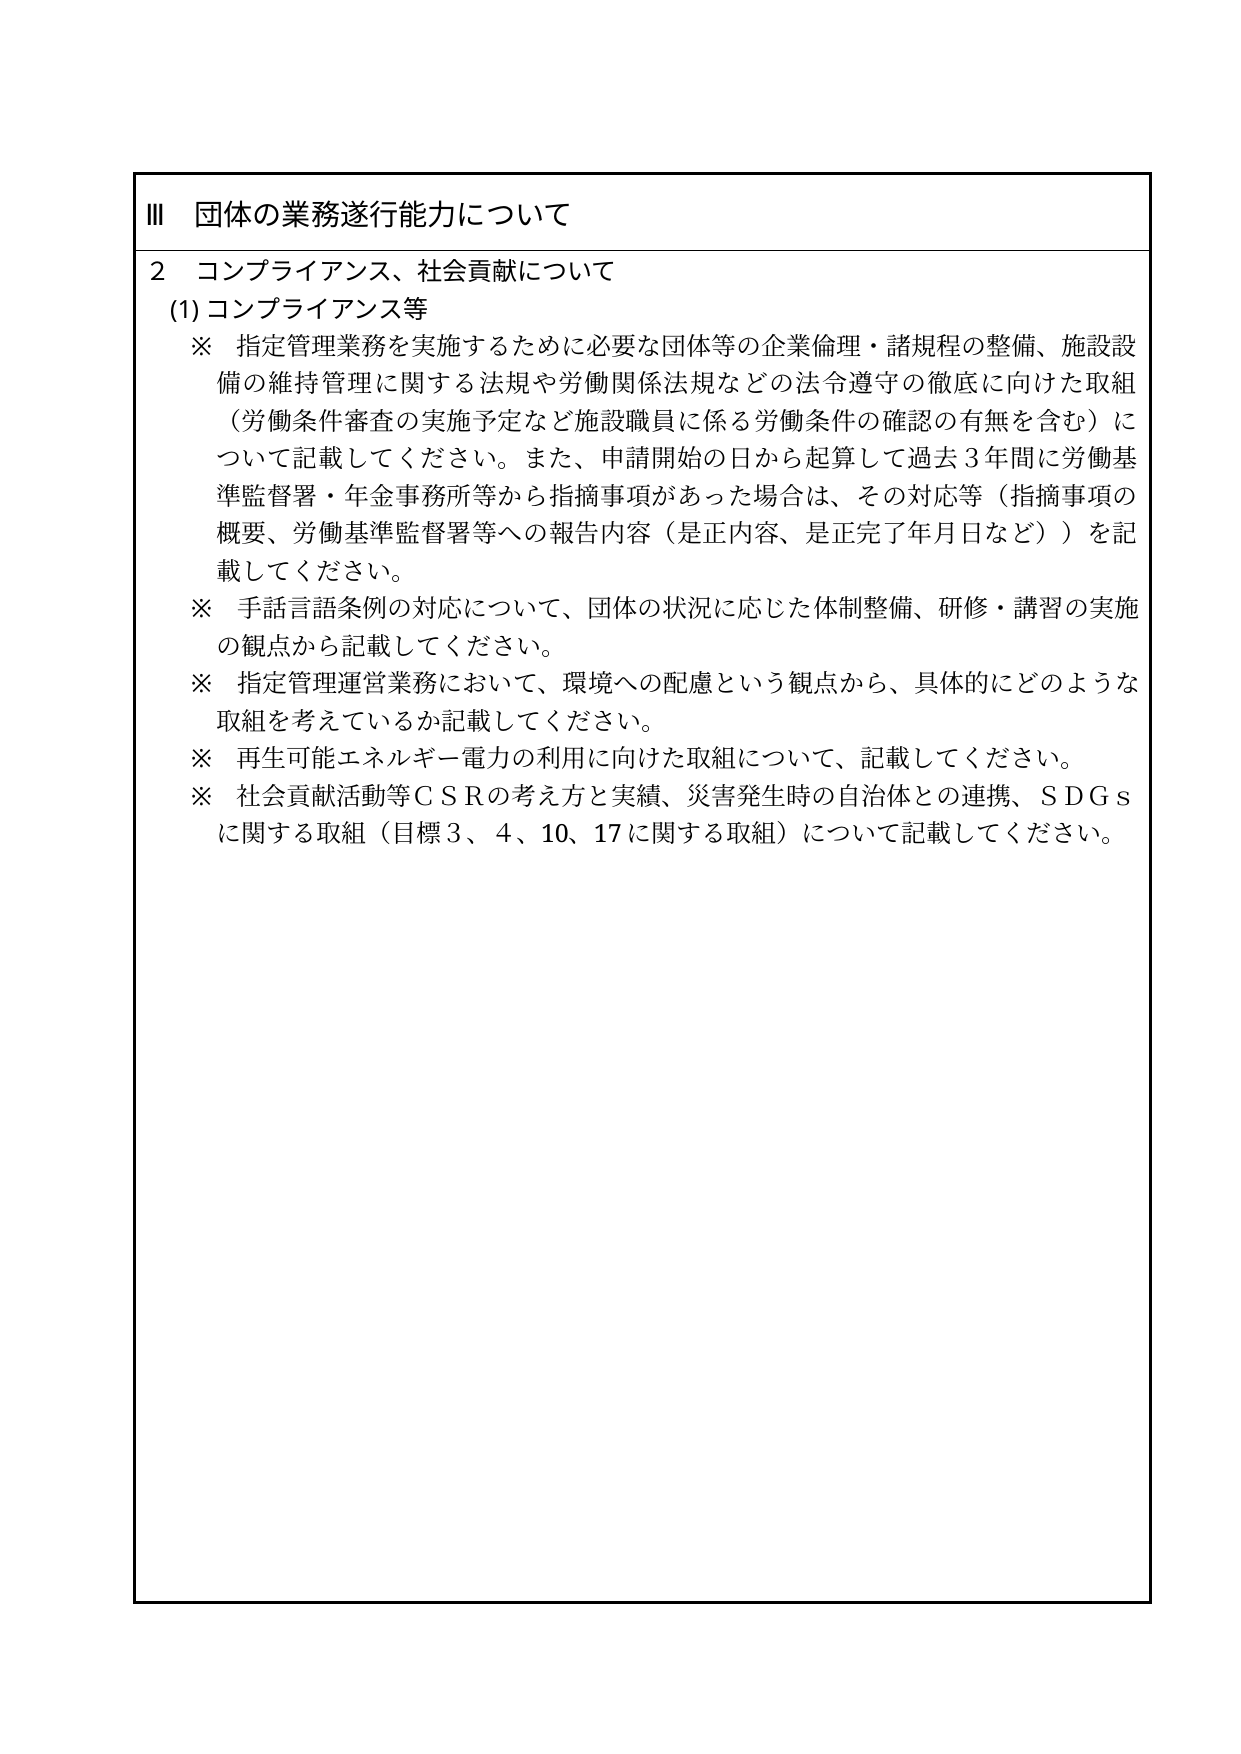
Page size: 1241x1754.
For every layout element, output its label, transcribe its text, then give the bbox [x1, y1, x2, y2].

table_header Ⅲ 団体の業務遂行能力について [136, 175, 1149, 250]
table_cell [136, 251, 1149, 1601]
